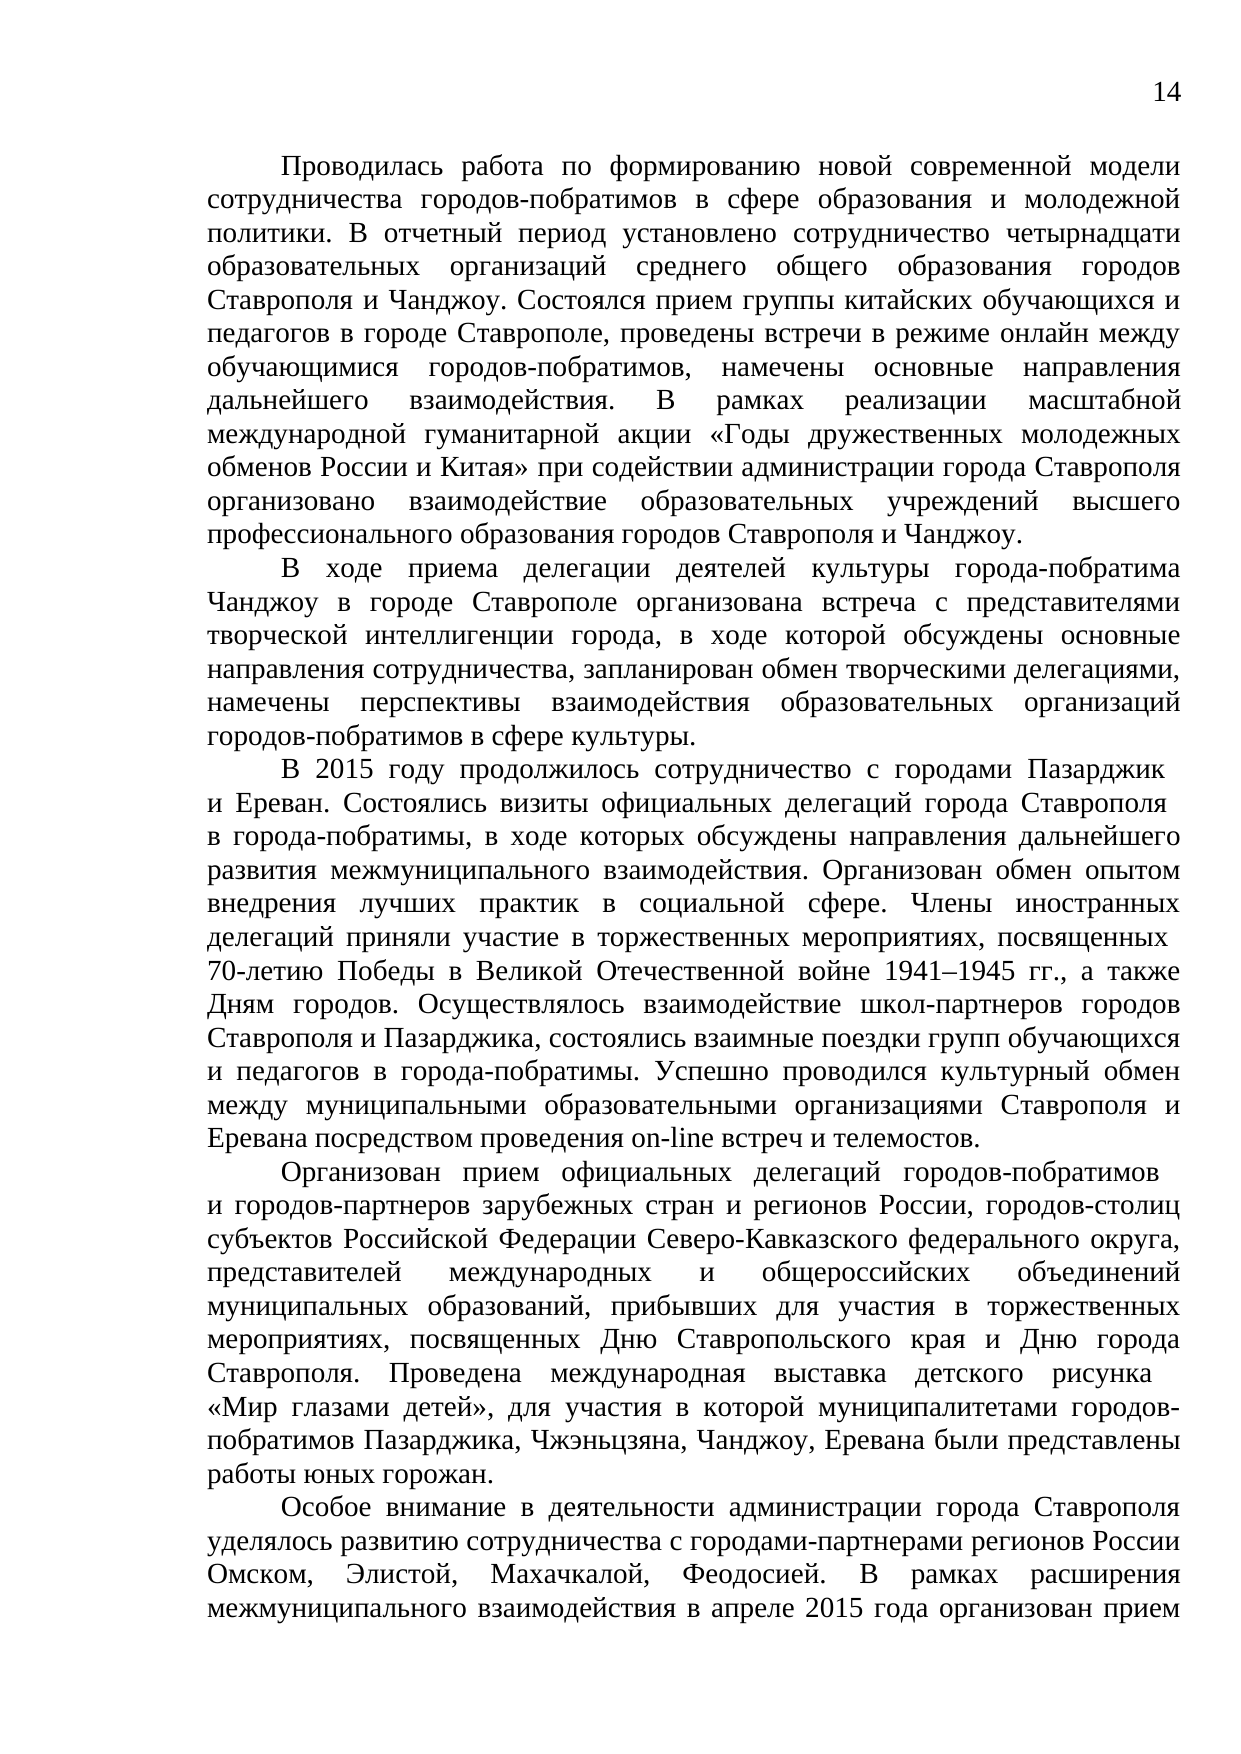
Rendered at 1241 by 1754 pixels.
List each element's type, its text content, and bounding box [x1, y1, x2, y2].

text Проводилась работа по формированию новой современной модели сотрудничества городов-побратимов в сфере образования и молодежной политики. В отчетный период установлено сотрудничество четырнадцати образовательных организаций среднего общего образования городов Ставрополя и Чанджоу. Состоялся прием группы китайских обучающихся и педагогов в городе Ставрополе, проведены встречи в режиме онлайн между обучающимися городов-побратимов, намечены основные направления дальнейшего взаимодействия. В рамках реализации масштабной международной гуманитарной акции «Годы дружественных молодежных обменов России и Китая» при содействии администрации города Ставрополя организовано взаимодействие образовательных учреждений высшего профессионального образования городов Ставрополя и Чанджоу. [207, 148, 1181, 416]
text В ходе приема делегации деятелей культуры города-побратима Чанджоу в городе Ставрополе организована встреча с представителями творческой интеллигенции города, в ходе которой обсуждены основные направления сотрудничества, запланирован обмен творческими делегациями, намечены перспективы взаимодействия образовательных организаций городов-побратимов в сфере культуры. [207, 550, 1181, 751]
text В 2015 году продолжилось сотрудничество с городами Пазарджик и Ереван. Состоялись визиты официальных делегаций города Ставрополя в города-побратимы, в ходе которых обсуждены направления дальнейшего развития межмуниципального взаимодействия. Организован обмен опытом внедрения лучших практик в социальной сфере. Члены иностранных делегаций приняли участие в торжественных мероприятиях, посвященных 70-летию Победы в Великой Отечественной войне 1941–1945 гг., а также Дням городов. Осуществлялось взаимодействие школ-партнеров городов Ставрополя и Пазарджика, состоялись взаимные поездки групп обучающихся и педагогов в города-побратимы. Успешно проводился культурный обмен между муниципальными образовательными организациями Ставрополя и Еревана посредством проведения on-line встреч и телемостов. [207, 751, 1181, 1154]
text Проводилась работа по формированию новой современной модели сотрудничества городов-побратимов в сфере образования и молодежной политики. В отчетный период установлено сотрудничество четырнадцати образовательных организаций среднего общего образования городов Ставрополя и Чанджоу. Состоялся прием группы китайских обучающихся и педагогов в городе Ставрополе, проведены встречи в режиме онлайн между обучающимися городов-побратимов, намечены основные направления дальнейшего взаимодействия. В рамках реализации масштабной международной гуманитарной акции «Годы дружественных молодежных обменов России и Китая» при содействии администрации города Ставрополя организовано взаимодействие образовательных учреждений высшего профессионального образования городов Ставрополя и Чанджоу. [207, 449, 1181, 550]
text Организован прием официальных делегаций городов-побратимов и городов-партнеров зарубежных стран и регионов России, городов-столиц субъектов Российской Федерации Северо-Кавказского федерального округа, представителей международных и общероссийских объединений муниципальных образований, прибывших для участия в торжественных мероприятиях, посвященных Дню Ставропольского края и Дню города Ставрополя. Проведена международная выставка детского рисунка «Мир глазами детей», для участия в которой муниципалитетами городов-побратимов Пазарджика, Чжэньцзяна, Чанджоу, Еревана были представлены работы юных горожан. [207, 1154, 1181, 1489]
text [207, 1489, 1181, 1623]
